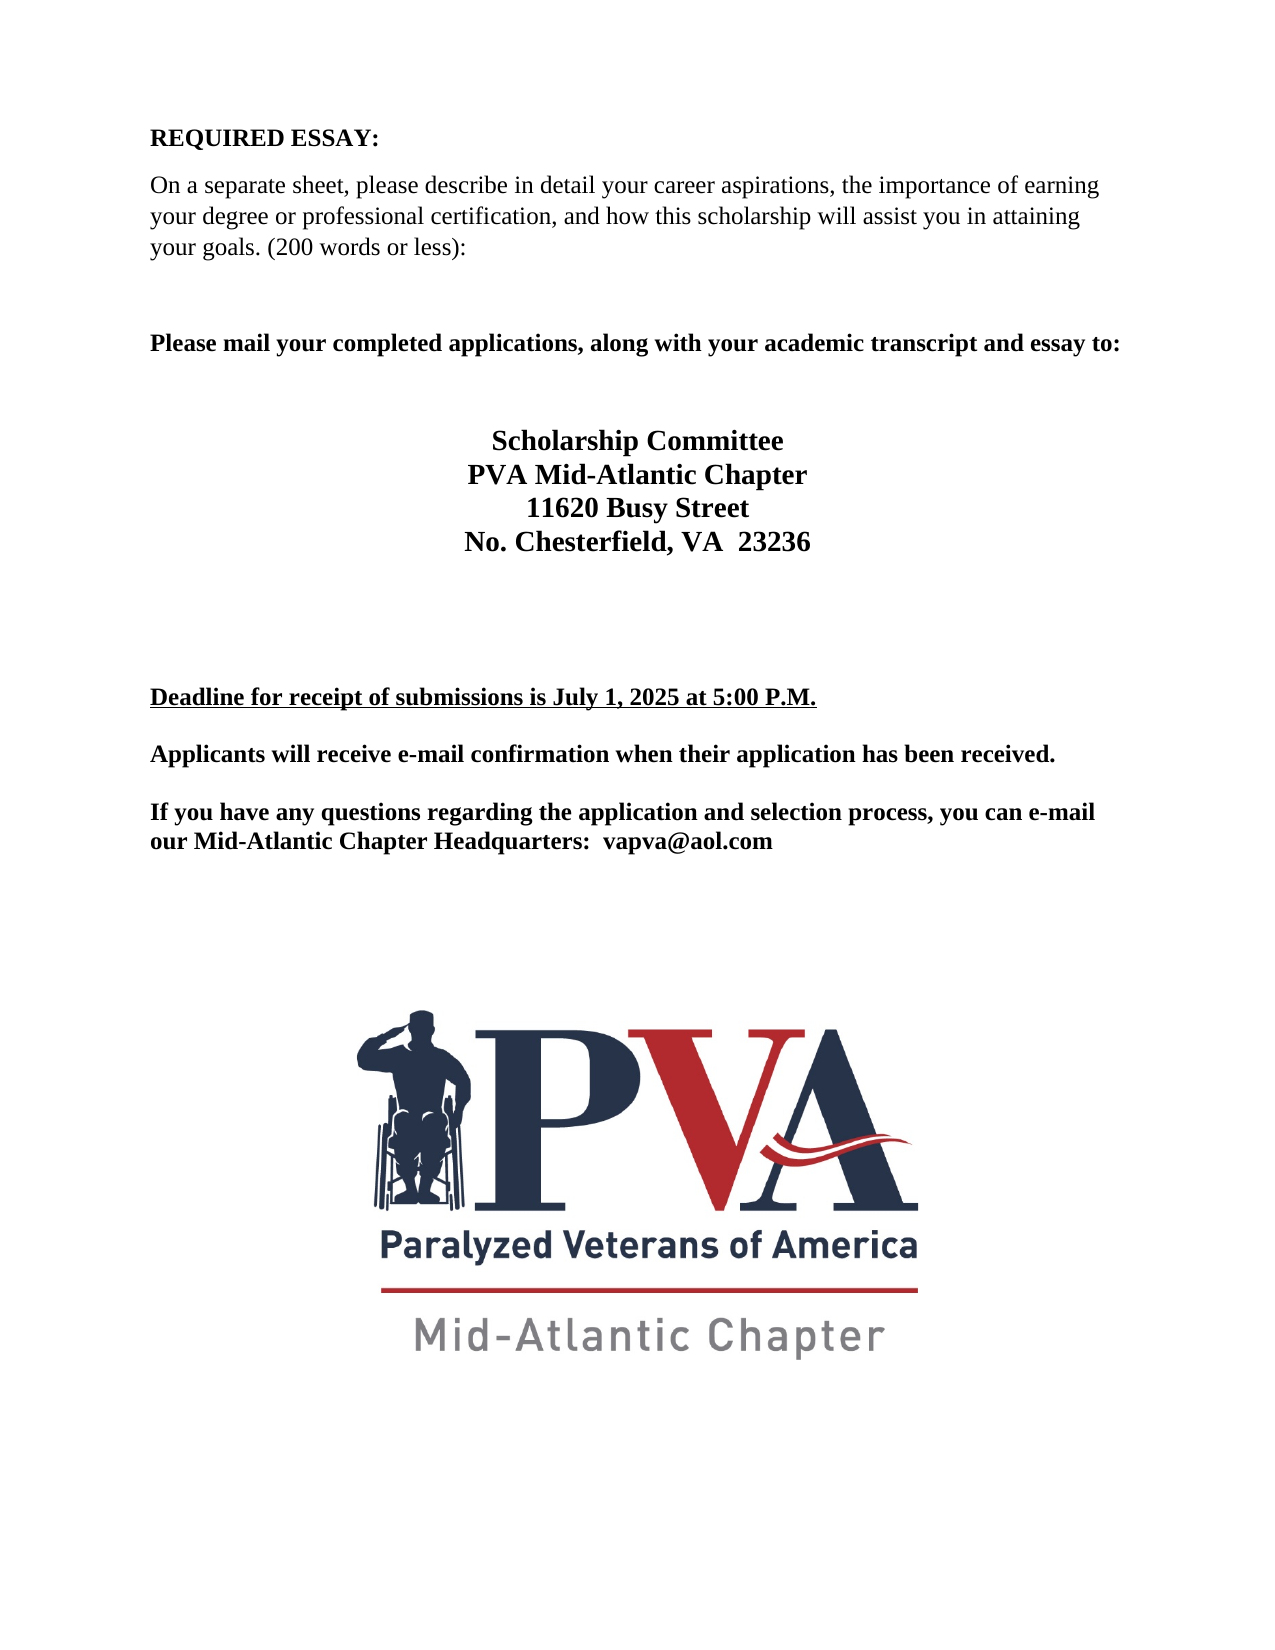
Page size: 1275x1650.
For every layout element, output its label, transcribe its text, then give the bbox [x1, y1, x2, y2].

text Deadline for receipt of submissions is July 1, 2025 at 5:00 P.M. [150, 682, 1125, 711]
text 11620 Busy Street [150, 490, 1125, 524]
text No. Chesterfield, VA 23236 [150, 524, 1125, 557]
text Scholarship Committee [150, 423, 1125, 457]
text PVA Mid-Atlantic Chapter [150, 457, 1125, 490]
picture [356, 1010, 919, 1360]
text Applicants will receive e-mail confirmation when their application has been received. [150, 739, 1125, 768]
text REQUIRED ESSAY: [150, 123, 1125, 151]
text If you have any questions regarding the application and selection process, you can e-mail our Mid-Atlantic Chapter Headquarters: vapva@aol.com [150, 797, 1125, 854]
text On a separate sheet, please describe in detail your career aspirations, the importance of earning your degree or professional certification, and how this scholarship will assist you in attaining your goals. (200 words or less): [150, 170, 1125, 261]
text Please mail your completed applications, along with your academic transcript and essay to: [150, 328, 1125, 357]
